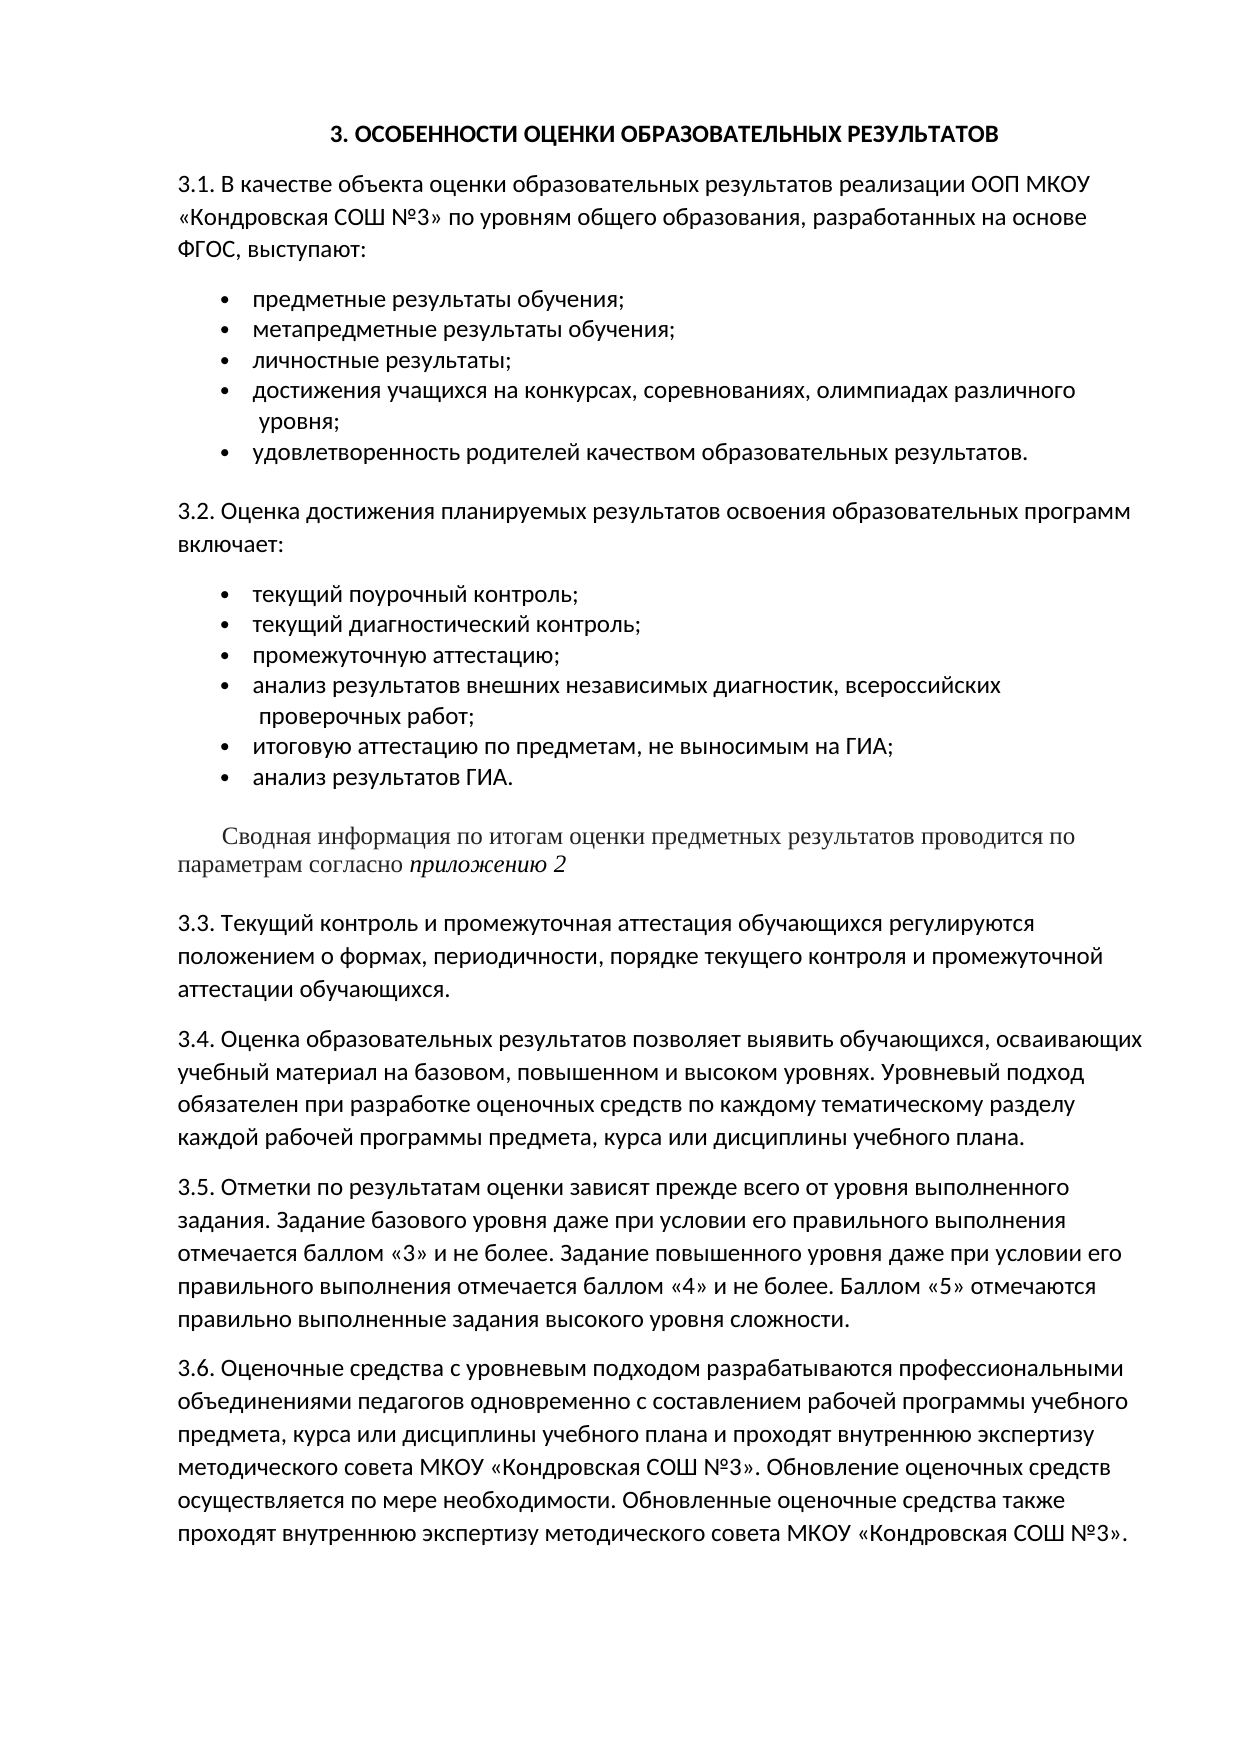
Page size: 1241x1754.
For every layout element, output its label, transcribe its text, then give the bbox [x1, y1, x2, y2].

list текущий поурочный контроль; [221, 578, 1133, 608]
text Сводная информация по итогам оценки предметных результатов проводится по параметрам согласно приложению 2 [177, 821, 1133, 878]
text 3.6. Оценочные средства с уровневым подходом разрабатываются профессиональными объединениями педагогов одновременно с составлением рабочей программы учебного предмета, курса или дисциплины учебного плана и проходят внутреннюю экспертизу методического совета МКОУ «Кондровская СОШ №3». Обновление оценочных средств осуществляется по мере необходимости. Обновленные оценочные средства также проходят внутреннюю экспертизу методического совета МКОУ «Кондровская СОШ №3». [177, 1352, 1152, 1547]
list итоговую аттестацию по предметам, не выносимым на ГИА; [221, 731, 1133, 761]
list промежуточную аттестацию; [221, 639, 1133, 669]
text 3.5. Отметки по результатам оценки зависят прежде всего от уровня выполненного задания. Задание базового уровня даже при условии его правильного выполнения отмечается баллом «3» и не более. Задание повышенного уровня даже при условии его правильного выполнения отмечается баллом «4» и не более. Баллом «5» отмечаются правильно выполненные задания высокого уровня сложности. [177, 1171, 1152, 1333]
list текущий диагностический контроль; [221, 608, 1133, 639]
list анализ результатов внешних независимых диагностик, всероссийских проверочных работ; [221, 669, 1133, 731]
text 3.1. В качестве объекта оценки образовательных результатов реализации ООП МКОУ «Кондровская СОШ №3» по уровням общего образования, разработанных на основе ФГОС, выступают: [177, 168, 1152, 264]
list достижения учащихся на конкурсах, соревнованиях, олимпиадах различного уровня; [221, 375, 1133, 436]
text 3. ОСОБЕННОСТИ ОЦЕНКИ ОБРАЗОВАТЕЛЬНЫХ РЕЗУЛЬТАТОВ [177, 118, 1152, 149]
list метапредметные результаты обучения; [221, 314, 1133, 344]
list удовлетворенность родителей качеством образовательных результатов. [221, 436, 1133, 466]
text 3.3. Текущий контроль и промежуточная аттестация обучающихся регулируются положением о формах, периодичности, порядке текущего контроля и промежуточной аттестации обучающихся. [177, 907, 1152, 1004]
list предметные результаты обучения; [221, 283, 1133, 314]
list анализ результатов ГИА. [221, 761, 1133, 792]
list личностные результаты; [221, 344, 1133, 375]
text 3.4. Оценка образовательных результатов позволяет выявить обучающихся, осваивающих учебный материал на базовом, повышенном и высоком уровнях. Уровневый подход обязателен при разработке оценочных средств по каждому тематическому разделу каждой рабочей программы предмета, курса или дисциплины учебного плана. [177, 1023, 1152, 1152]
text 3.2. Оценка достижения планируемых результатов освоения образовательных программ включает: [177, 495, 1152, 559]
